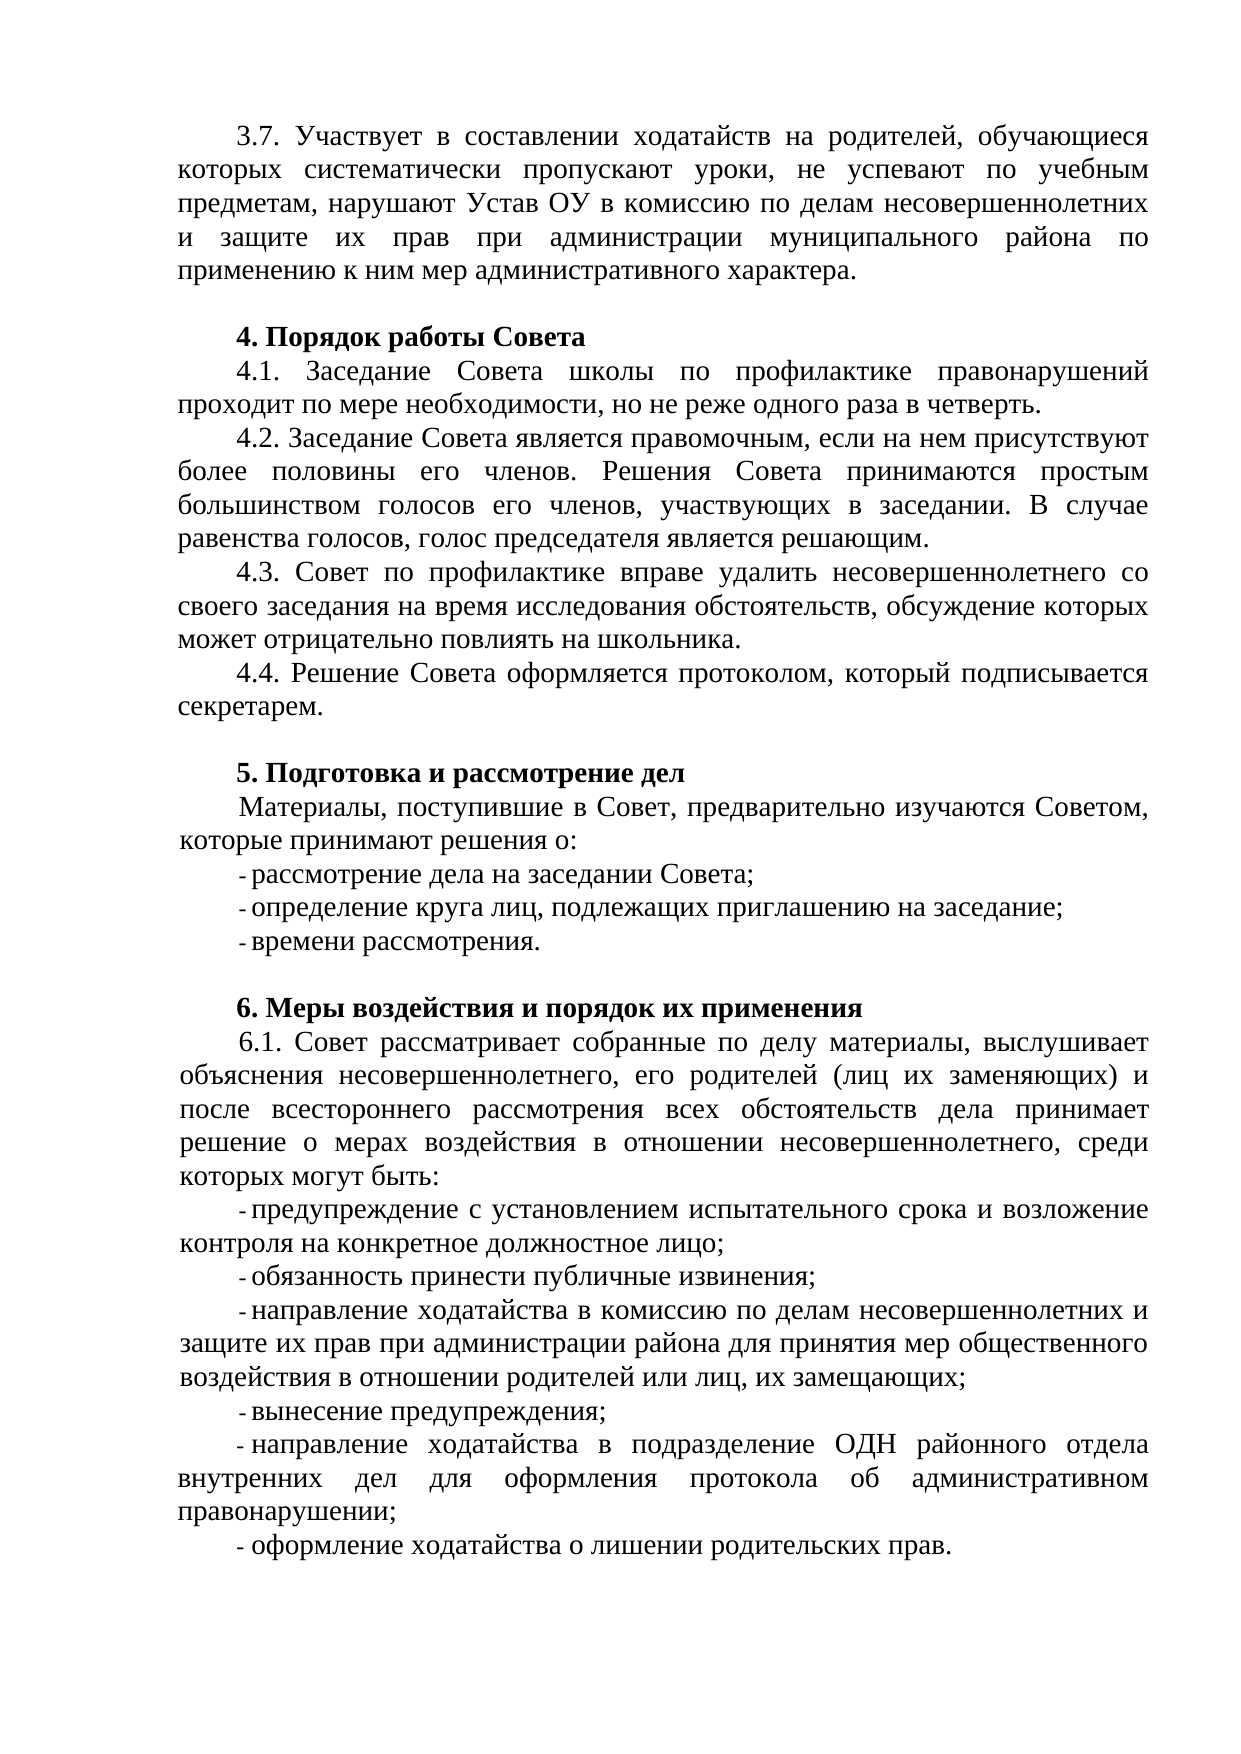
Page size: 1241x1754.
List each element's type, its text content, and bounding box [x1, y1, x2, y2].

text 4.1. Заседание Совета школы по профилактике правонарушений проходит по мере необходимости, но не реже одного раза в четверть. [177, 353, 1149, 420]
text 4.3. Совет по профилактике вправе удалить несовершеннолетнего со своего заседания на время исследования обстоятельств, обсуждение которых может отрицательно повлиять на школьника. [177, 554, 1149, 655]
list времени рассмотрения. [179, 923, 1149, 957]
text 3.7. Участвует в составлении ходатайств на родителей, обучающиеся которых систематически пропускают уроки, не успевают по учебным предметам, нарушают Устав ОУ в комиссию по делам несовершеннолетних и защите их прав при администрации муниципального района по применению к ним мер административного характера. [177, 118, 1149, 286]
list обязанность принести публичные извинения; [179, 1258, 1149, 1292]
list рассмотрение дела на заседании Совета; [179, 856, 1149, 889]
text 4.4. Решение Совета оформляется протоколом, который подписывается секретарем. [177, 655, 1149, 722]
text 6. Меры воздействия и порядок их применения [177, 990, 1149, 1024]
text 4.2. Заседание Совета является правомочным, если на нем присутствуют более половины его членов. Решения Совета принимаются простым большинством голосов его членов, участвующих в заседании. В случае равенства голосов, голос председателя является решающим. [177, 420, 1149, 554]
list вынесение предупреждения; [179, 1393, 1149, 1426]
text 6.1. Совет рассматривает собранные по делу материалы, выслушивает объяснения несовершеннолетнего, его родителей (лиц их заменяющих) и после всестороннего рассмотрения всех обстоятельств дела принимает решение о мерах воздействия в отношении несовершеннолетнего, среди которых могут быть: [179, 1024, 1149, 1191]
list определение круга лиц, подлежащих приглашению на заседание; [179, 889, 1149, 923]
list направление ходатайства в подразделение ОДН районного отдела внутренних дел для оформления протокола об административном правонарушении; [177, 1426, 1149, 1527]
list направление ходатайства в комиссию по делам несовершеннолетних и защите их прав при администрации района для принятия мер общественного воздействия в отношении родителей или лиц, их замещающих; [179, 1292, 1149, 1393]
text Материалы, поступившие в Совет, предварительно изучаются Советом, которые принимают решения о: [179, 789, 1149, 856]
list предупреждение с установлением испытательного срока и возложение контроля на конкретное должностное лицо; [179, 1191, 1149, 1258]
text 4. Порядок работы Совета [177, 319, 1149, 353]
text 5. Подготовка и рассмотрение дел [177, 755, 1149, 789]
list оформление ходатайства о лишении родительских прав. [177, 1527, 1149, 1560]
